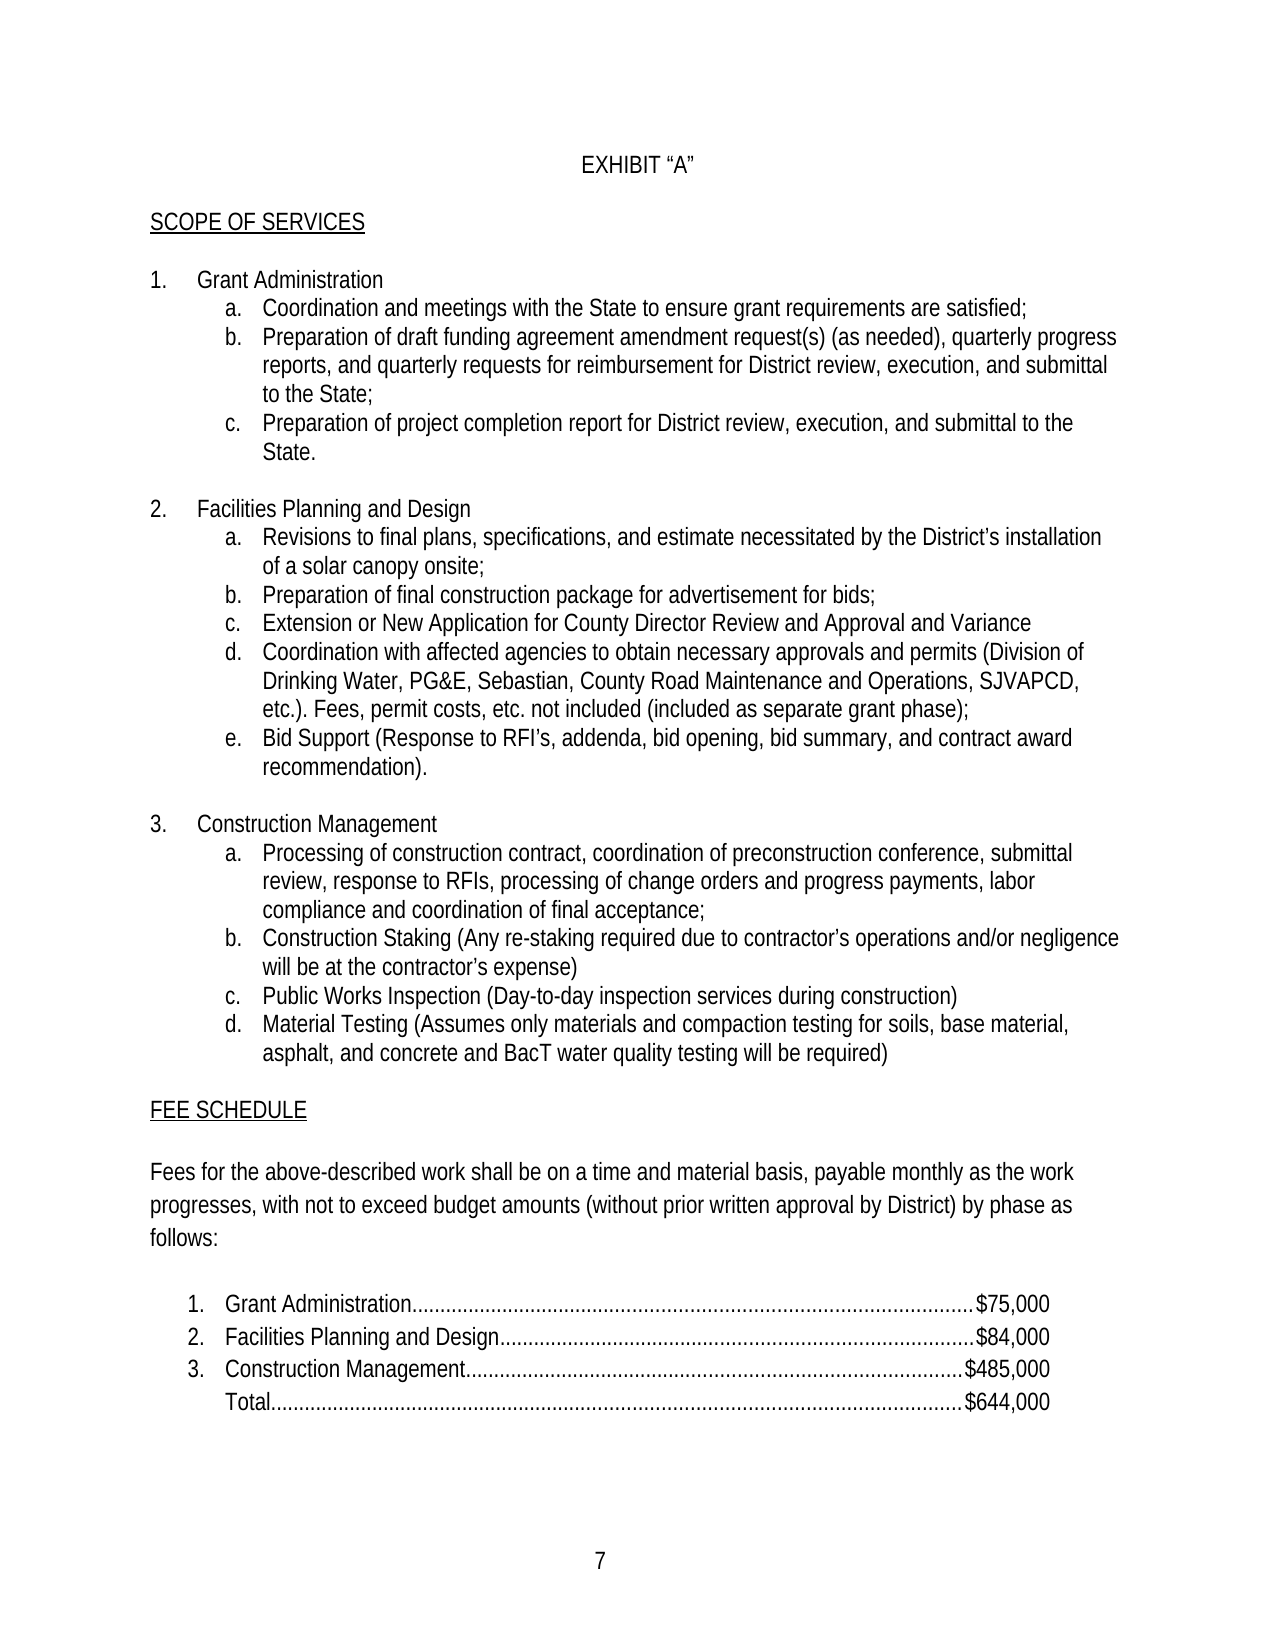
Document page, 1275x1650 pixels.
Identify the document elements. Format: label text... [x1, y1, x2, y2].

list Processing of construction contract, coordination of preconstruction conference, submittal review, response to RFIs, processing of change orders and progress payments, labor compliance and coordination of final acceptance; [225, 837, 1125, 923]
list Preparation of draft funding agreement amendment request(s) (as needed), quarterly progress reports, and quarterly requests for reimbursement for District review, execution, and submittal to the State; [225, 322, 1125, 408]
list Construction Management [150, 809, 1125, 837]
list Coordination with affected agencies to obtain necessary approvals and permits (Division of Drinking Water, PG&E, Sebastian, County Road Maintenance and Operations, SJVAPCD, etc.). Fees, permit costs, etc. not included (included as separate grant phase); [225, 637, 1125, 723]
list Construction Management $485,000 [187, 1354, 1125, 1383]
list Construction Staking (Any re-staking required due to contractor’s operations and/or negligence will be at the contractor’s expense) [225, 923, 1125, 981]
text Fees for the above-described work shall be on a time and material basis, payable monthly as the work progresses, with not to exceed budget amounts (without prior written approval by District) by phase as follows: [150, 1157, 1125, 1251]
list Facilities Planning and Design $84,000 [187, 1321, 1125, 1350]
list Public Works Inspection (Day-to-day inspection services during construction) [225, 981, 1125, 1009]
list Grant Administration $75,000 [187, 1288, 1125, 1317]
text EXHIBIT “A” [150, 150, 1125, 179]
list Coordination and meetings with the State to ensure grant requirements are satisfied; [225, 293, 1125, 322]
text FEE SCHEDULE [150, 1095, 1125, 1124]
list Material Testing (Assumes only materials and compaction testing for soils, base material, asphalt, and concrete and BacT water quality testing will be required) [225, 1009, 1125, 1067]
list Preparation of final construction package for advertisement for bids; [225, 580, 1125, 608]
list Extension or New Application for County Director Review and Approval and Variance [225, 608, 1125, 637]
list Bid Support (Response to RFI’s, addenda, bid opening, bid summary, and contract award recommendation). [225, 723, 1125, 780]
list Preparation of project completion report for District review, execution, and submittal to the State. [225, 408, 1125, 465]
list Grant Administration [150, 264, 1125, 293]
list Revisions to final plans, specifications, and estimate necessitated by the District’s installation of a solar canopy onsite; [225, 522, 1125, 580]
list Facilities Planning and Design [150, 494, 1125, 522]
text SCOPE OF SERVICES [150, 207, 1125, 236]
list Total $644,000 [225, 1387, 1125, 1416]
